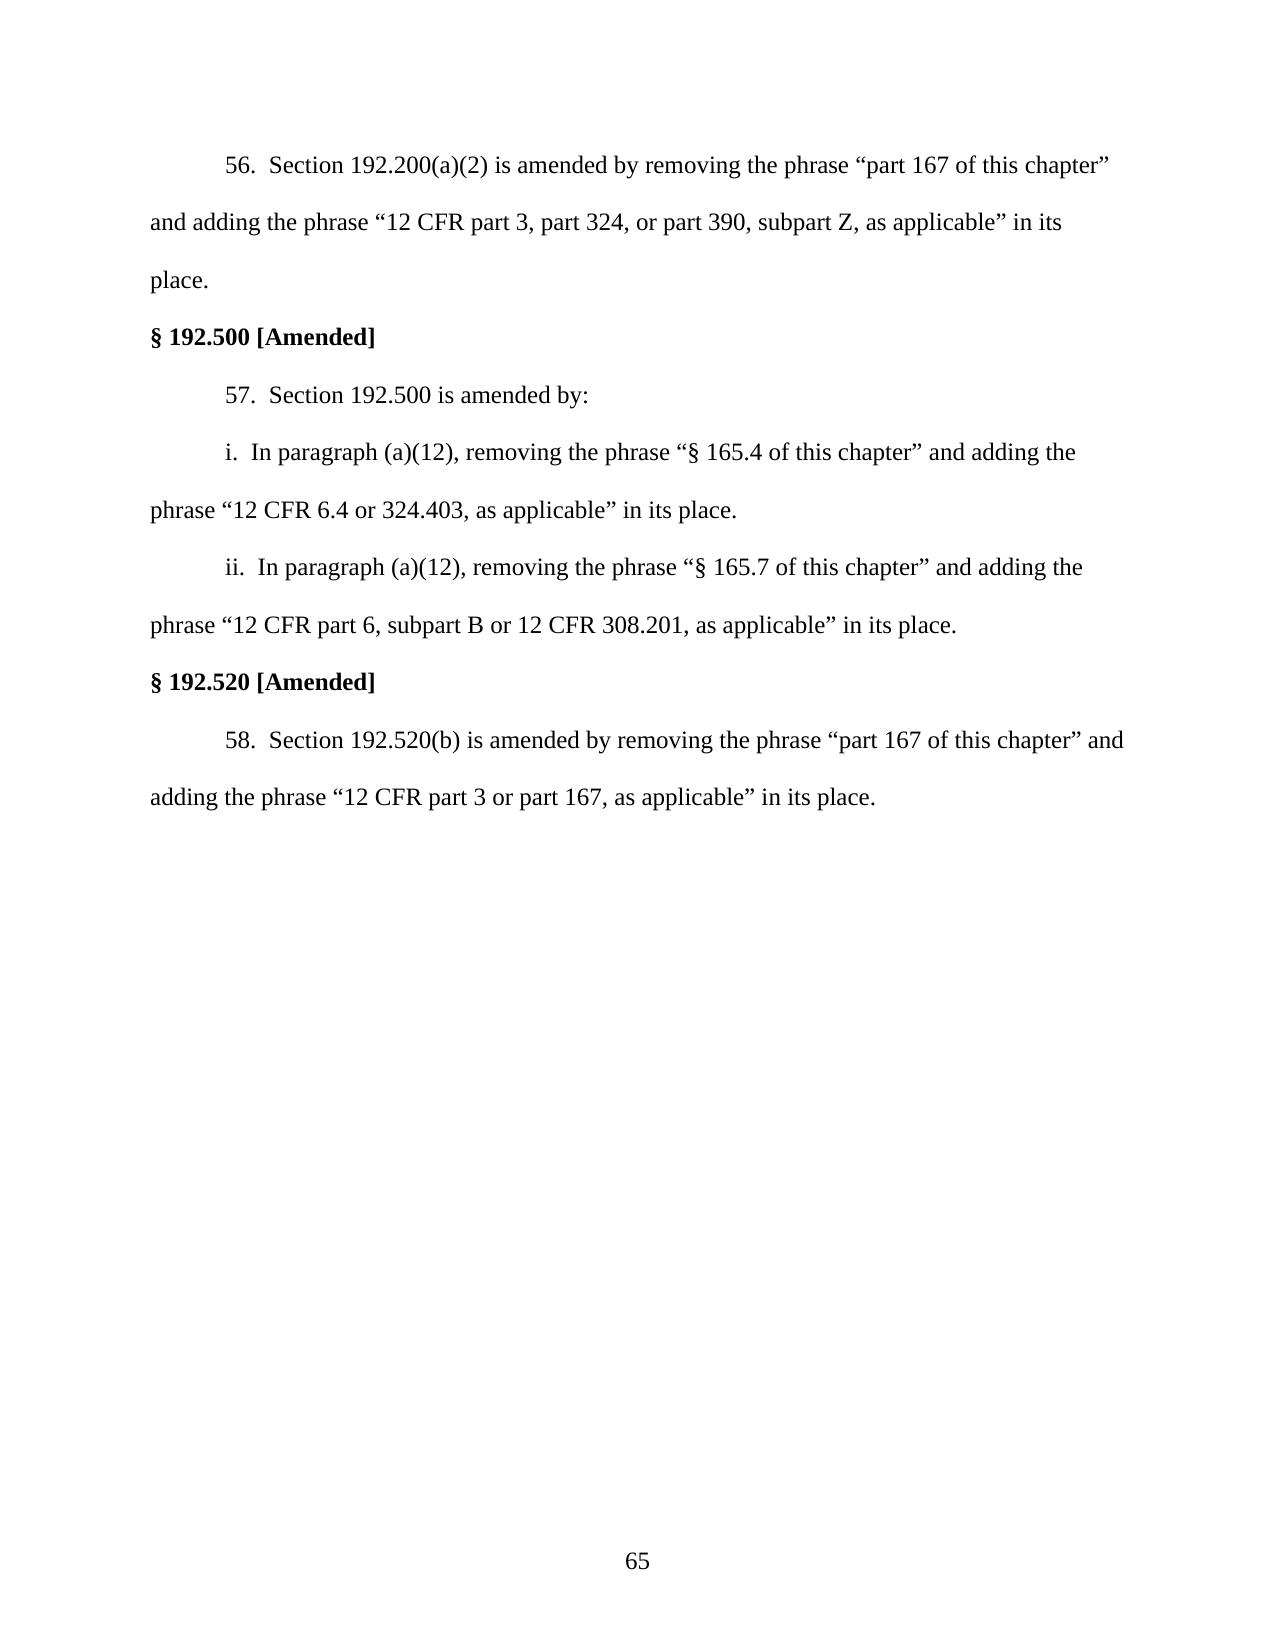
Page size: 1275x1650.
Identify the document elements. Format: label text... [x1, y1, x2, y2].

text 57. Section 192.500 is amended by: [150, 380, 1125, 409]
text 58. Section 192.520(b) is amended by removing the phrase “part 167 of this chapter” and adding the phrase “12 CFR part 3 or part 167, as applicable” in its place. [150, 725, 1125, 811]
text § 192.500 [Amended] [150, 322, 1125, 351]
text i. In paragraph (a)(12), removing the phrase “§ 165.4 of this chapter” and adding the phrase “12 CFR 6.4 or 324.403, as applicable” in its place. [150, 437, 1125, 524]
text ii. In paragraph (a)(12), removing the phrase “§ 165.7 of this chapter” and adding the phrase “12 CFR part 6, subpart B or 12 CFR 308.201, as applicable” in its place. [150, 552, 1125, 639]
text 56. Section 192.200(a)(2) is amended by removing the phrase “part 167 of this chapter” and adding the phrase “12 CFR part 3, part 324, or part 390, subpart Z, as applicable” in its place. [150, 150, 1125, 294]
text § 192.520 [Amended] [150, 667, 1125, 696]
